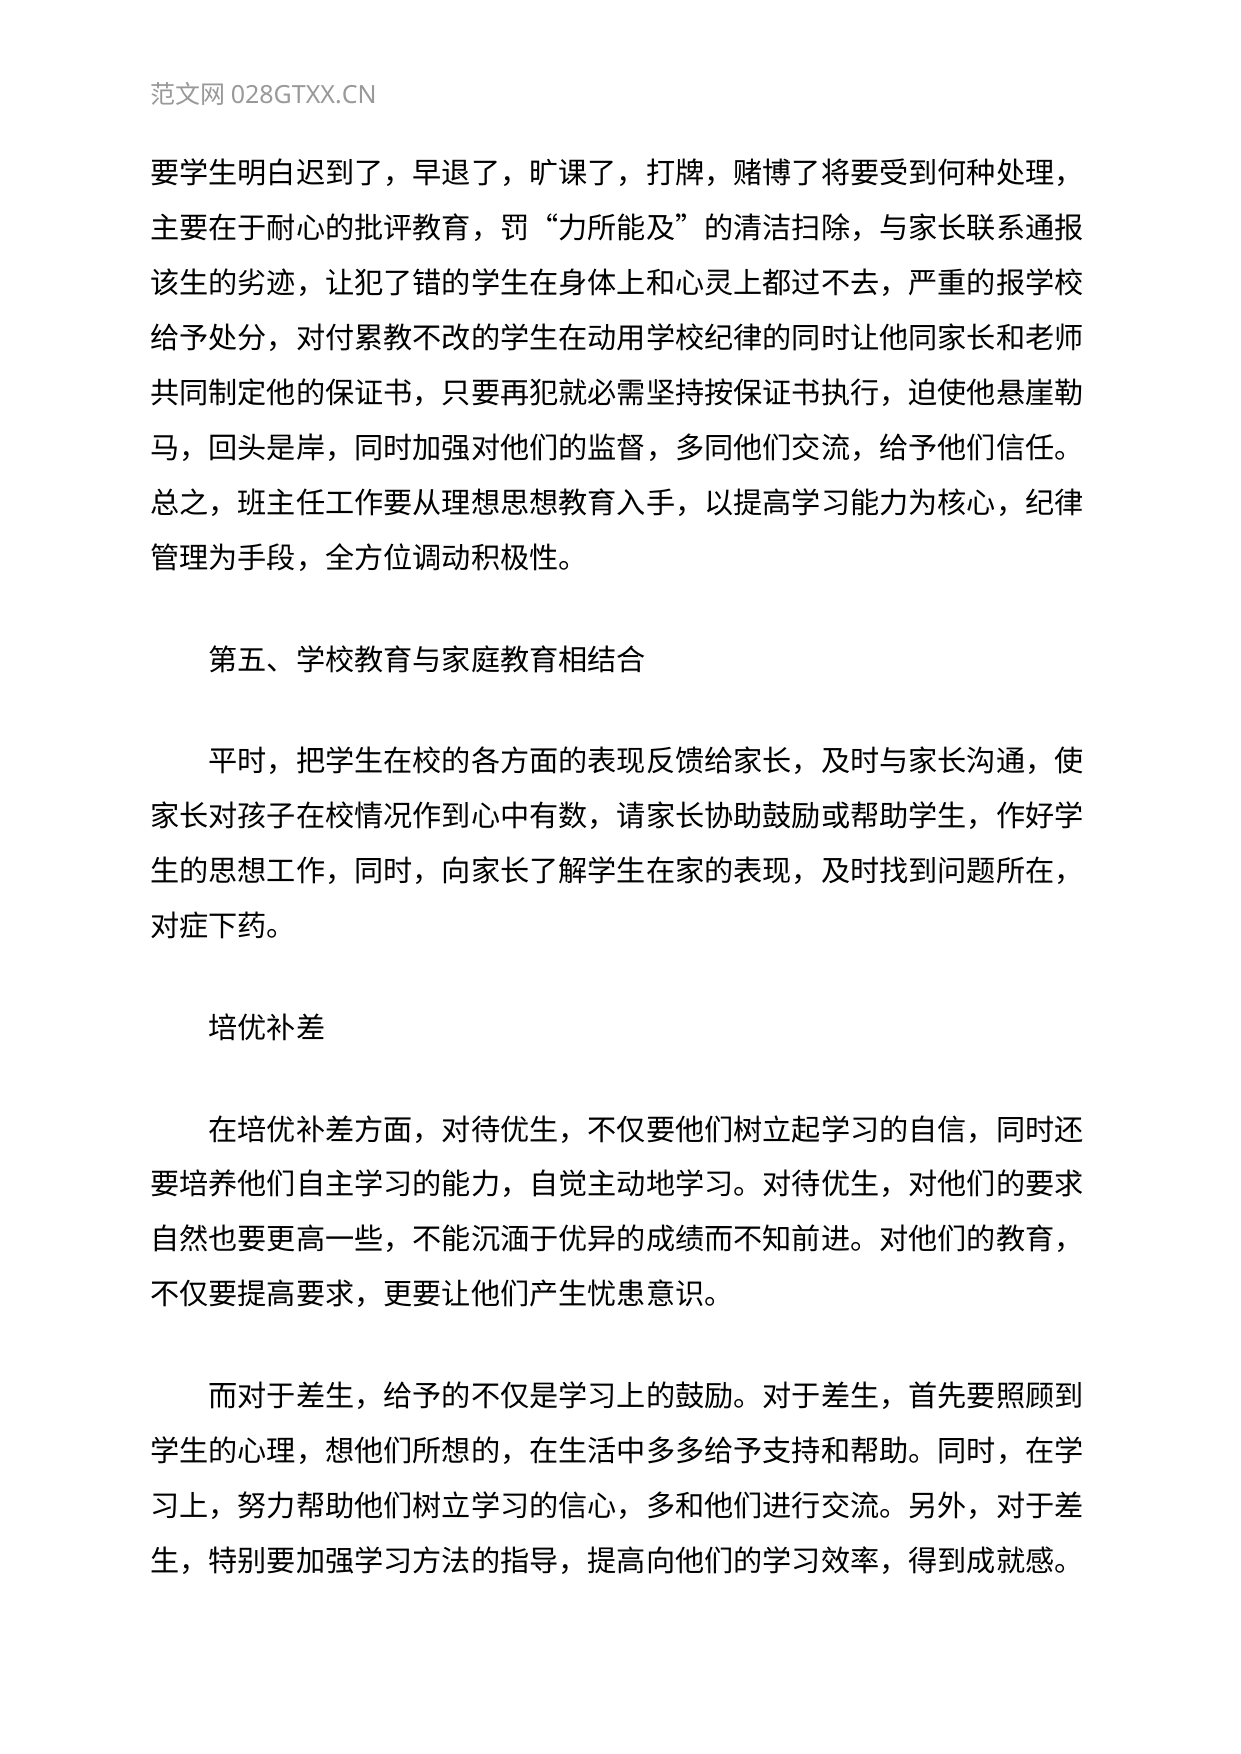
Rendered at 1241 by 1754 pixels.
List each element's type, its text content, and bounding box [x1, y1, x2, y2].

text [150, 1372, 1090, 1579]
text 在培优补差方面，对待优生，不仅要他们树立起学习的自信，同时还要培养他们自主学习的能力，自觉主动地学习。对待优生，对他们的要求自然也要更高一些，不能沉湎于优异的成绩而不知前进。对他们的教育，不仅要提高要求，更要让他们产生忧患意识。 [150, 1106, 1090, 1313]
text 第五、学校教育与家庭教育相结合 [150, 636, 1090, 678]
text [150, 150, 1090, 577]
text 培优补差 [150, 1004, 1090, 1047]
text 平时，把学生在校的各方面的表现反馈给家长，及时与家长沟通，使家长对孩子在校情况作到心中有数，请家长协助鼓励或帮助学生，作好学生的思想工作，同时，向家长了解学生在家的表现，及时找到问题所在，对症下药。 [150, 738, 1090, 945]
